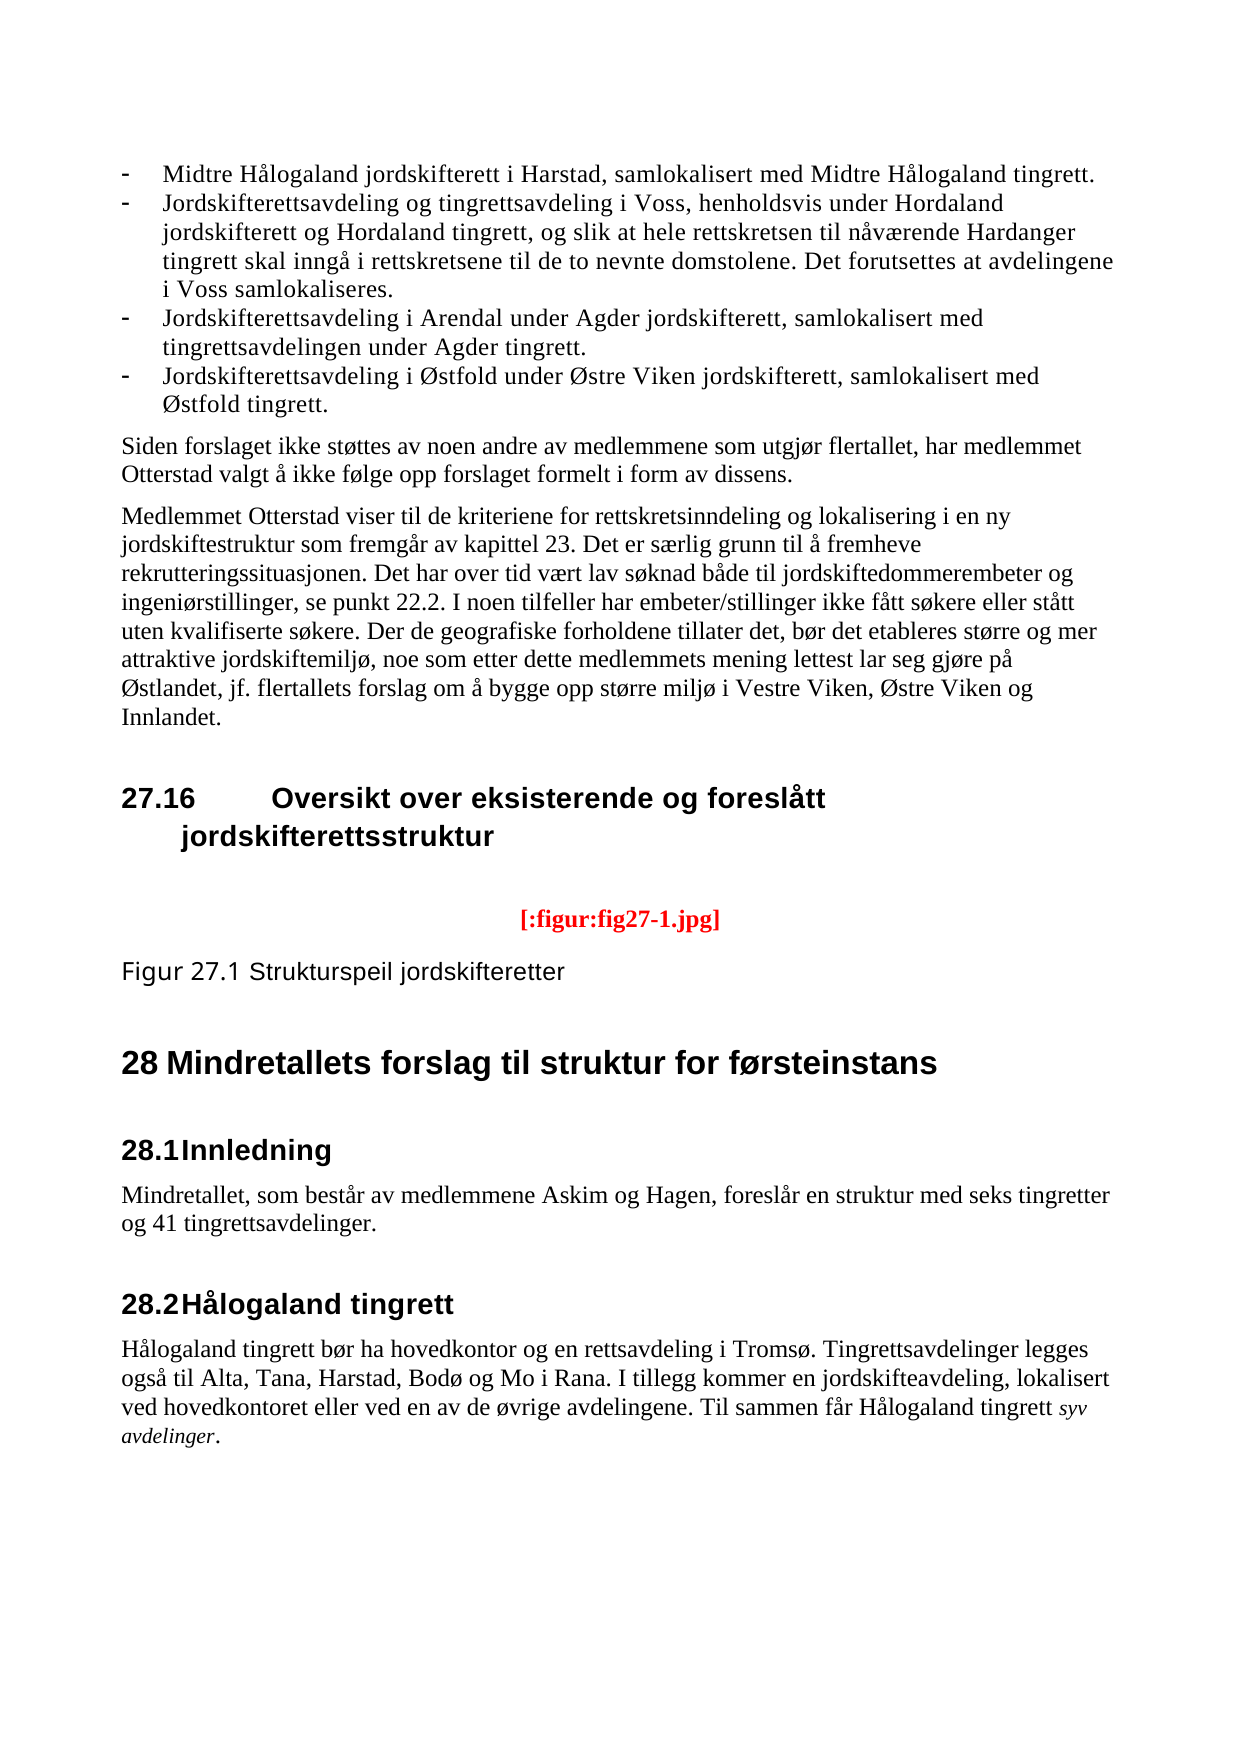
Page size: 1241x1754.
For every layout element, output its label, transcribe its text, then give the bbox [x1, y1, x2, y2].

subtitle Innledning [121, 1133, 1119, 1166]
subtitle Oversikt over eksisterende og foreslått jordskifterettsstruktur [121, 781, 1119, 853]
list Midtre Hålogaland jordskifterett i Harstad, samlokalisert med Midtre Hålogaland tingrett. [121, 159, 1119, 188]
list Jordskifterettsavdeling i Arendal under Agder jordskifterett, samlokalisert med tingrettsavdelingen under Agder tingrett. [121, 303, 1119, 361]
text Siden forslaget ikke støttes av noen andre av medlemmene som utgjør flertallet, har medlemmet Otterstad valgt å ikke følge opp forslaget formelt i form av dissens. [121, 431, 1119, 488]
text Mindretallet, som består av medlemmene Askim og Hagen, foreslår en struktur med seks tingretter og 41 tingrettsavdelinger. [121, 1180, 1119, 1237]
text [:figur:fig27-1.jpg] [121, 908, 1119, 933]
list Jordskifterettsavdeling i Østfold under Østre Viken jordskifterett, samlokalisert med Østfold tingrett. [121, 361, 1119, 418]
text Strukturspeil jordskifteretter [121, 954, 1119, 988]
list Jordskifterettsavdeling og tingrettsavdeling i Voss, henholdsvis under Hordaland jordskifterett og Hordaland tingrett, og slik at hele rettskretsen til nåværende Hardanger tingrett skal inngå i rettskretsene til de to nevnte domstolene. Det forutsettes at avdelingene i Voss samlokaliseres. [121, 188, 1119, 303]
subtitle Hålogaland tingrett [121, 1287, 1119, 1321]
text Hålogaland tingrett bør ha hovedkontor og en rettsavdeling i Tromsø. Tingrettsavdelinger legges også til Alta, Tana, Harstad, Bodø og Mo i Rana. I tillegg kommer en jordskifteavdeling, lokalisert ved hovedkontoret eller ved en av de øvrige avdelingene. Til sammen får Hålogaland tingrett syv avdelinger. [121, 1334, 1119, 1449]
subtitle Mindretallets forslag til struktur for førsteinstans [121, 1043, 1119, 1081]
text Medlemmet Otterstad viser til de kriteriene for rettskretsinndeling og lokalisering i en ny jordskiftestruktur som fremgår av kapittel 23. Det er særlig grunn til å fremheve rekrutteringssituasjonen. Det har over tid vært lav søknad både til jordskiftedommerembeter og ingeniørstillinger, se punkt 22.2. I noen tilfeller har embeter/stillinger ikke fått søkere eller stått uten kvalifiserte søkere. Der de geografiske forholdene tillater det, bør det etableres større og mer attraktive jordskiftemiljø, noe som etter dette medlemmets mening lettest lar seg gjøre på Østlandet, jf. flertallets forslag om å bygge opp større miljø i Vestre Viken, Østre Viken og Innlandet. [121, 501, 1119, 731]
